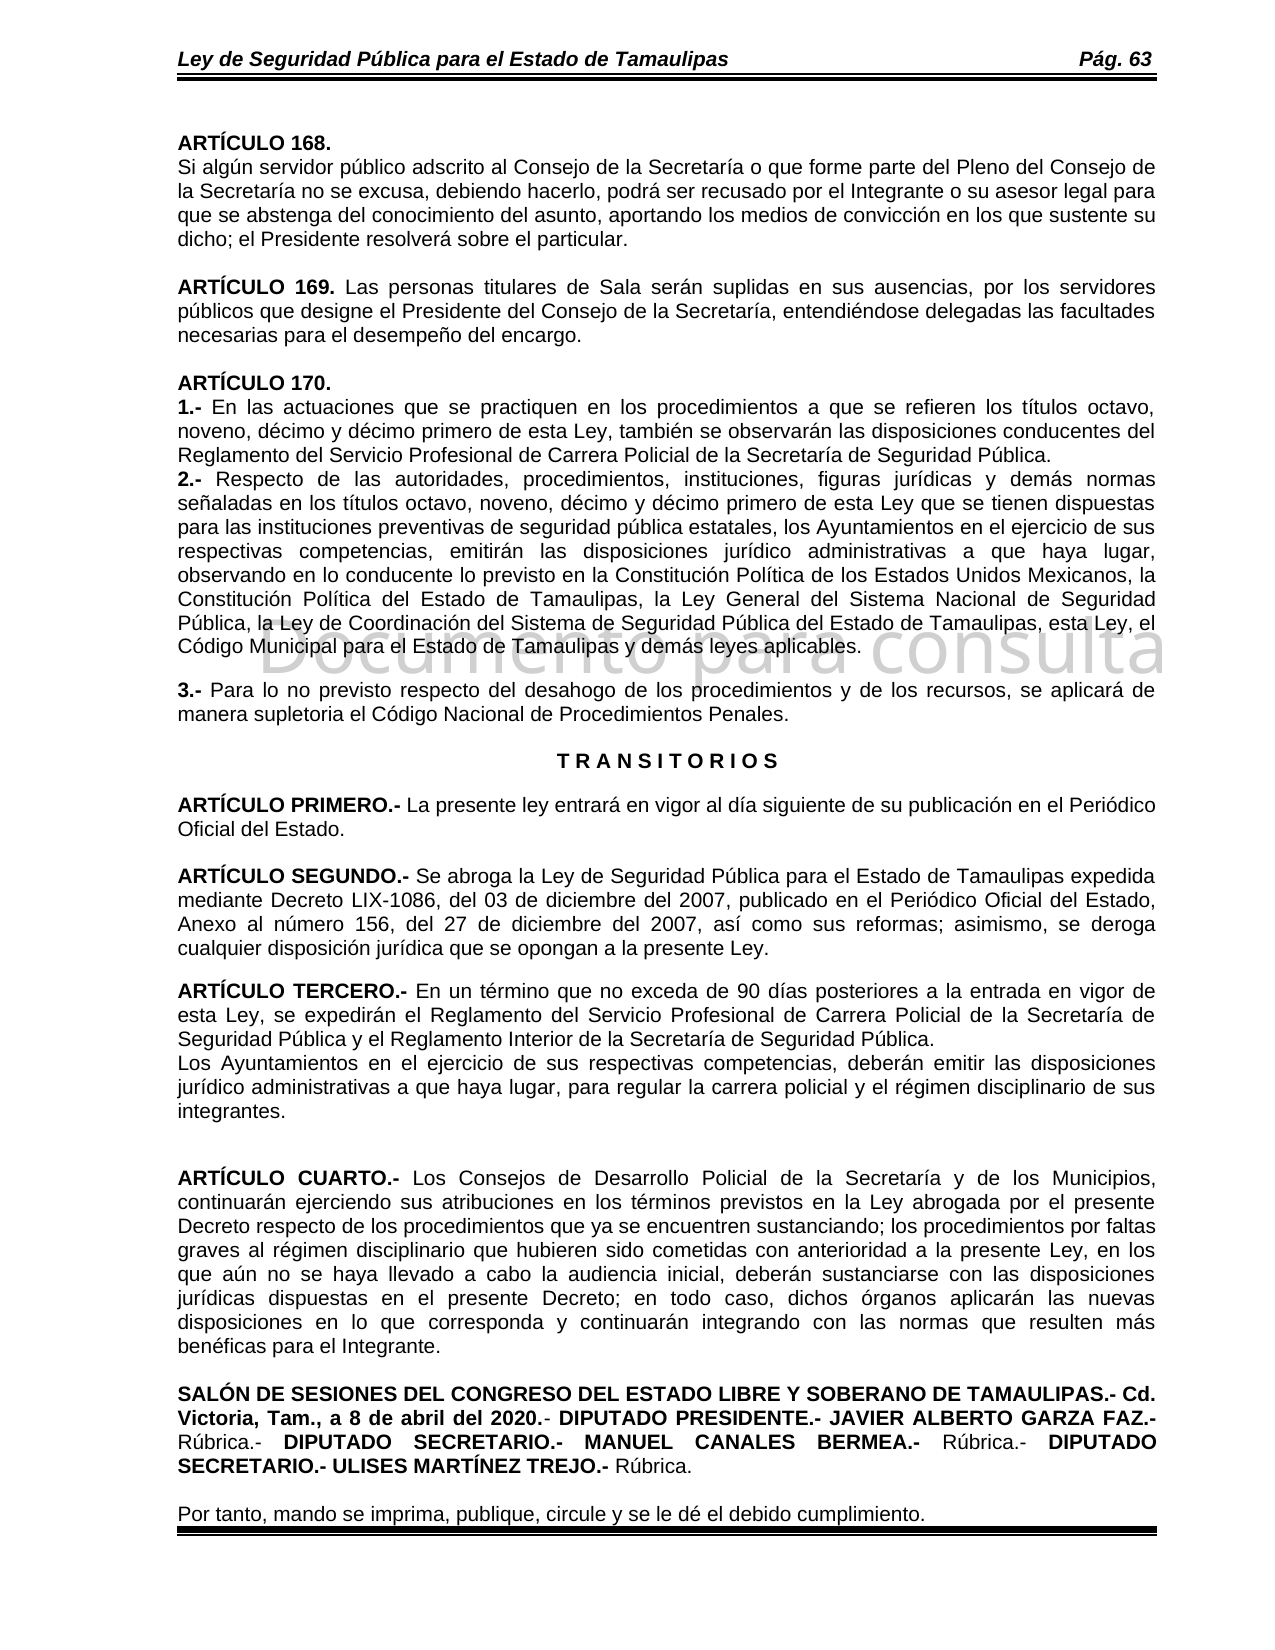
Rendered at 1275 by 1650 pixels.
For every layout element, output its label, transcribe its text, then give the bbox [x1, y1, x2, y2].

text ARTÍCULO CUARTO.- Los Consejos de Desarrollo Policial de la Secretaría y de los Municipios, continuarán ejerciendo sus atribuciones en los términos previstos en la Ley abrogada por el presente Decreto respecto de los procedimientos que ya se encuentren sustanciando; los procedimientos por faltas graves al régimen disciplinario que hubieren sido cometidas con anterioridad a la presente Ley, en los que aún no se haya llevado a cabo la audiencia inicial, deberán sustanciarse con las disposiciones jurídicas dispuestas en el presente Decreto; en todo caso, dichos órganos aplicarán las nuevas disposiciones en lo que corresponda y continuarán integrando con las normas que resulten más benéficas para el Integrante. [177, 1166, 1157, 1358]
text ARTÍCULO TERCERO.- En un término que no exceda de 90 días posteriores a la entrada en vigor de esta Ley, se expedirán el Reglamento del Servicio Profesional de Carrera Policial de la Secretaría de Seguridad Pública y el Reglamento Interior de la Secretaría de Seguridad Pública. [177, 979, 1157, 1051]
text Por tanto, mando se imprima, publique, circule y se le dé el debido cumplimiento. [177, 1502, 1157, 1526]
text ARTÍCULO PRIMERO.- La presente ley entrará en vigor al día siguiente de su publicación en el Periódico Oficial del Estado. [177, 792, 1157, 840]
text 3.- Para lo no previsto respecto del desahogo de los procedimientos y de los recursos, se aplicará de manera supletoria el Código Nacional de Procedimientos Penales. [177, 677, 1157, 725]
text ARTÍCULO 169. Las personas titulares de Sala serán suplidas en sus ausencias, por los servidores públicos que designe el Presidente del Consejo de la Secretaría, entendiéndose delegadas las facultades necesarias para el desempeño del encargo. [177, 275, 1157, 347]
text 2.- Respecto de las autoridades, procedimientos, instituciones, figuras jurídicas y demás normas señaladas en los títulos octavo, noveno, décimo y décimo primero de esta Ley que se tienen dispuestas para las instituciones preventivas de seguridad pública estatales, los Ayuntamientos en el ejercicio de sus respectivas competencias, emitirán las disposiciones jurídico administrativas a que haya lugar, observando en lo conducente lo previsto en la Constitución Política de los Estados Unidos Mexicanos, la Constitución Política del Estado de Tamaulipas, la Ley General del Sistema Nacional de Seguridad Pública, la Ley de Coordinación del Sistema de Seguridad Pública del Estado de Tamaulipas, esta Ley, el Código Municipal para el Estado de Tamaulipas y demás leyes aplicables. [177, 467, 1157, 658]
text T R A N S I T O R I O S [177, 749, 1157, 773]
text ARTÍCULO SEGUNDO.- Se abroga la Ley de Seguridad Pública para el Estado de Tamaulipas expedida mediante Decreto LIX-1086, del 03 de diciembre del 2007, publicado en el Periódico Oficial del Estado, Anexo al número 156, del 27 de diciembre del 2007, así como sus reformas; asimismo, se deroga cualquier disposición jurídica que se opongan a la presente Ley. [177, 864, 1157, 960]
text SALÓN DE SESIONES DEL CONGRESO DEL ESTADO LIBRE Y SOBERANO DE TAMAULIPAS.- Cd. Victoria, Tam., a 8 de abril del 2020.- DIPUTADO PRESIDENTE.- JAVIER ALBERTO GARZA FAZ.- Rúbrica.- DIPUTADO SECRETARIO.- MANUEL CANALES BERMEA.- Rúbrica.- DIPUTADO SECRETARIO.- ULISES MARTÍNEZ TREJO.- Rúbrica. [177, 1382, 1157, 1478]
text ARTÍCULO 170. [177, 371, 1157, 395]
text Los Ayuntamientos en el ejercicio de sus respectivas competencias, deberán emitir las disposiciones jurídico administrativas a que haya lugar, para regular la carrera policial y el régimen disciplinario de sus integrantes. [177, 1051, 1157, 1123]
text ARTÍCULO 168. [177, 131, 1157, 155]
text 1.- En las actuaciones que se practiquen en los procedimientos a que se refieren los títulos octavo, noveno, décimo y décimo primero de esta Ley, también se observarán las disposiciones conducentes del Reglamento del Servicio Profesional de Carrera Policial de la Secretaría de Seguridad Pública. [177, 395, 1157, 467]
text Si algún servidor público adscrito al Consejo de la Secretaría o que forme parte del Pleno del Consejo de la Secretaría no se excusa, debiendo hacerlo, podrá ser recusado por el Integrante o su asesor legal para que se abstenga del conocimiento del asunto, aportando los medios de convicción en los que sustente su dicho; el Presidente resolverá sobre el particular. [177, 155, 1157, 251]
